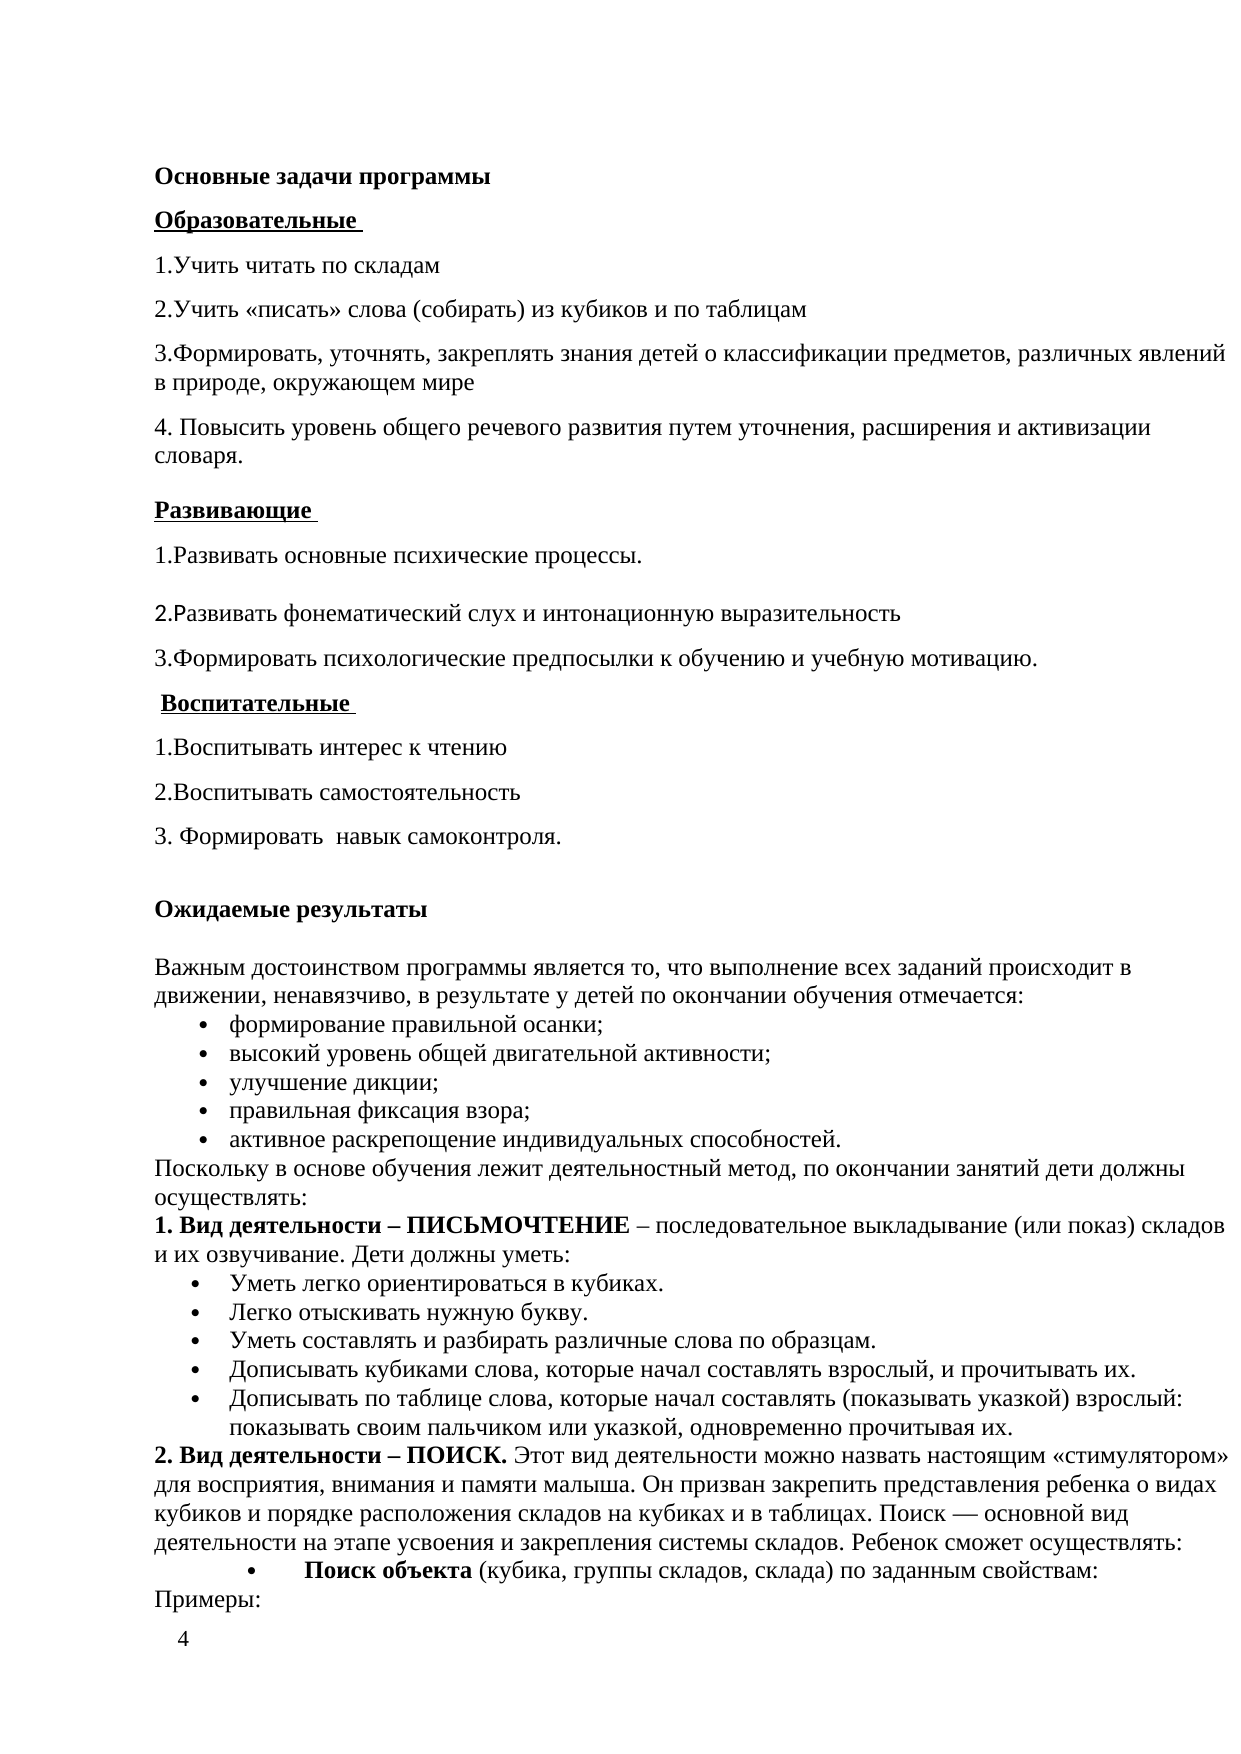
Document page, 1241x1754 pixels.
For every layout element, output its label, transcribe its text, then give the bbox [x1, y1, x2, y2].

text 3. Формировать навык самоконтроля. [154, 821, 1238, 850]
text Поскольку в основе обучения лежит деятельностный метод, по окончании занятий дети должны осуществлять: [154, 1153, 1234, 1210]
text Образовательные [154, 205, 1238, 234]
list высокий уровень общей двигательной активности; [199, 1038, 1234, 1067]
list Легко отыскивать нужную букву. [192, 1297, 1234, 1325]
text 3.Формировать, уточнять, закреплять знания детей о классификации предметов, различных явлений в природе, окружающем мире [154, 338, 1238, 396]
list Уметь легко ориентироваться в кубиках. [192, 1268, 1234, 1297]
list активное раскрепощение индивидуальных способностей. [199, 1124, 1234, 1153]
list Уметь составлять и разбирать различные слова по образцам. [192, 1325, 1234, 1354]
text 1. Вид деятельности – ПИСЬМОЧТЕНИЕ – последовательное выкладывание (или показ) складов и их озвучивание. Дети должны уметь: [154, 1210, 1238, 1268]
list Дописывать кубиками слова, которые начал составлять взрослый, и прочитывать их. [192, 1354, 1234, 1383]
text 2. Вид деятельности – ПОИСК. Этот вид деятельности можно назвать настоящим «стимулятором» для восприятия, внимания и памяти малыша. Он призван закрепить представления ребенка о видах кубиков и порядке расположения складов на кубиках и в таблицах. Поиск — основной вид деятельности на этапе усвоения и закрепления системы складов. Ребенок сможет осуществлять: [154, 1440, 1238, 1555]
text 1.Учить читать по складам [154, 250, 1238, 278]
text Развивающие [154, 496, 1238, 524]
list Дописывать по таблице слова, которые начал составлять (показывать указкой) взрослый: показывать своим пальчиком или указкой, одновременно прочитывая их. [192, 1383, 1234, 1440]
text 1.Развивать основные психические процессы. [154, 540, 1238, 569]
text 4. Повысить уровень общего речевого развития путем уточнения, расширения и активизации словаря. [154, 412, 1238, 469]
text Воспитательные [154, 688, 1238, 717]
text 3.Формировать психологические предпосылки к обучению и учебную мотивацию. [154, 643, 1238, 672]
list улучшение дикции; [199, 1067, 1234, 1095]
list правильная фиксация взора; [199, 1095, 1234, 1124]
text Ожидаемые результаты [154, 894, 1238, 923]
text Основные задачи программы [154, 161, 1238, 190]
text 1.Воспитывать интерес к чтению [154, 732, 1238, 761]
text 2.Развивать фонематический слух и интонационную выразительность [154, 597, 1238, 628]
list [154, 1555, 1238, 1613]
text 2.Воспитывать самостоятельность [154, 777, 1238, 805]
text 2.Учить «писать» слова (собирать) из кубиков и по таблицам [154, 294, 1238, 323]
list формирование правильной осанки; [199, 1009, 1234, 1038]
text Важным достоинством программы является то, что выполнение всех заданий происходит в движении, ненавязчиво, в результате у детей по окончании обучения отмечается: [154, 952, 1234, 1009]
